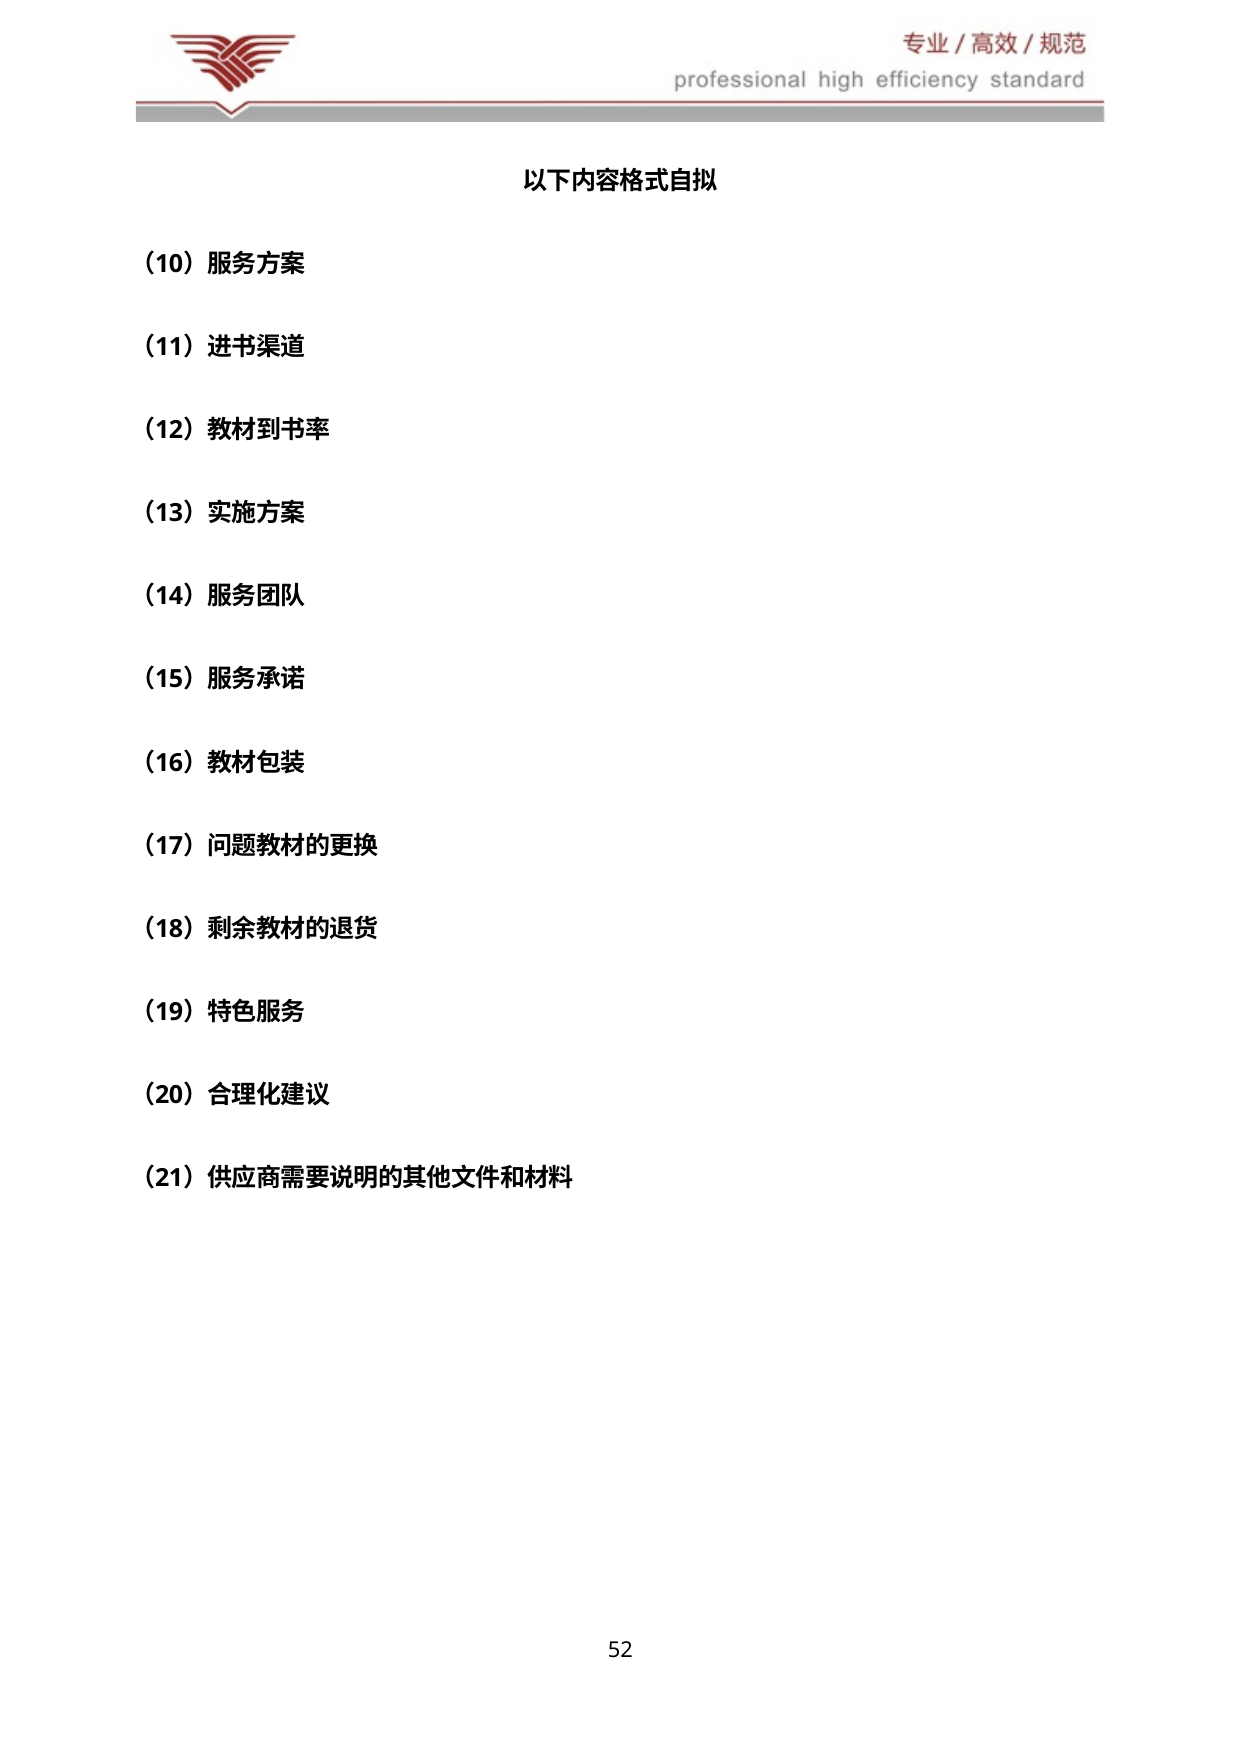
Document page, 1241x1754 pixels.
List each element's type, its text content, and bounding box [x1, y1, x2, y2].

text （18）剩余教材的退货 [130, 894, 1110, 959]
text （11）进书渠道 [130, 312, 1110, 377]
text （16）教材包装 [130, 728, 1110, 793]
text （17）问题教材的更换 [130, 811, 1110, 876]
text （19）特色服务 [130, 977, 1110, 1042]
text （20）合理化建议 [130, 1060, 1110, 1125]
text （21）供应商需要说明的其他文件和材料 [130, 1143, 1110, 1208]
text （10）服务方案 [130, 229, 1110, 294]
text （15）服务承诺 [130, 644, 1110, 709]
text （13）实施方案 [130, 478, 1110, 543]
picture [135, 11, 1105, 122]
text 以下内容格式自拟 [130, 146, 1110, 211]
text （12）教材到书率 [130, 395, 1110, 460]
text （14）服务团队 [130, 561, 1110, 626]
